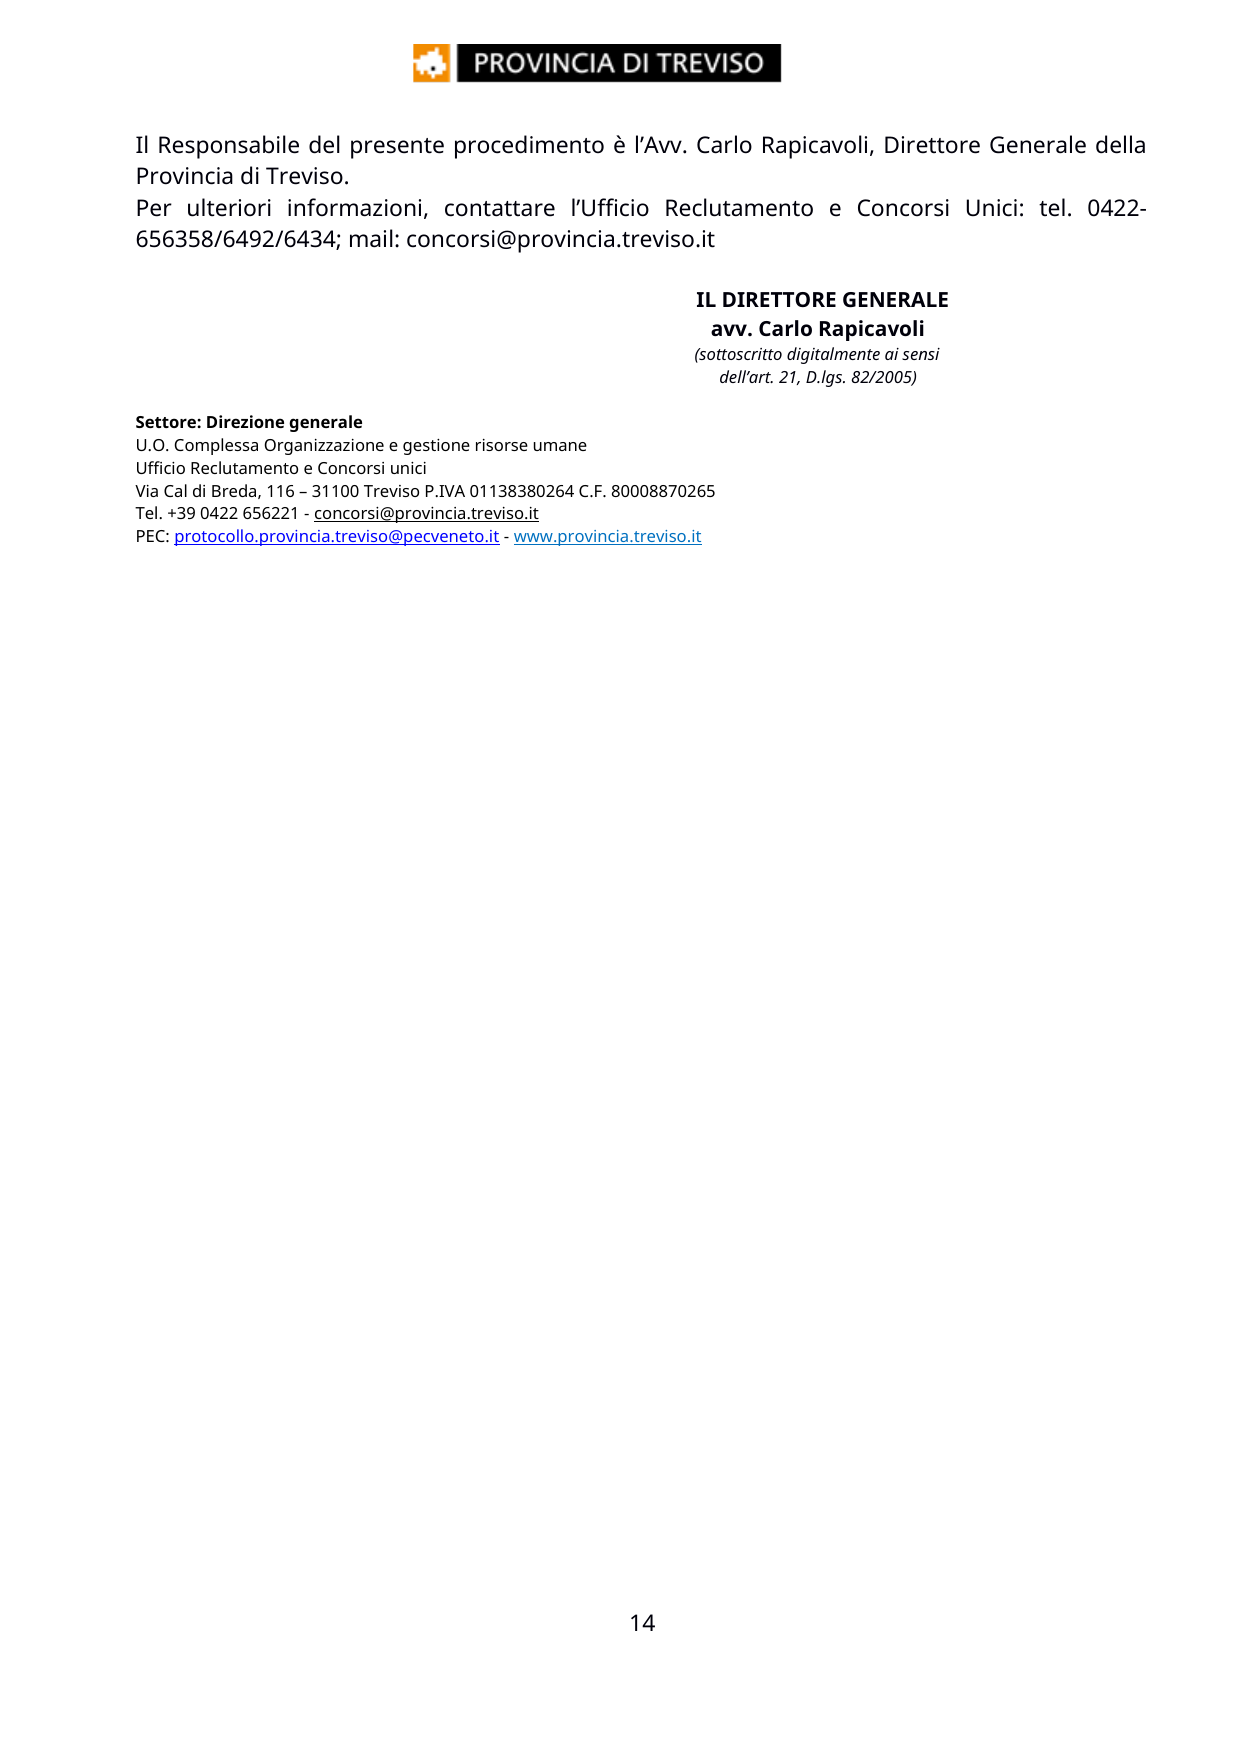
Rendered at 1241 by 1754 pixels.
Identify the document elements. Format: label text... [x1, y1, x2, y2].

subtitle avv. Carlo Rapicavoli [646, 314, 1148, 342]
subtitle (sottoscritto digitalmente ai sensi [646, 343, 1148, 366]
text PEC: protocollo.provincia.treviso@pecveneto.it - www.provincia.treviso.it [135, 524, 1148, 547]
text U.O. Complessa Organizzazione e gestione risorse umane [135, 434, 1148, 456]
text Ufficio Reclutamento e Concorsi unici [135, 456, 1148, 479]
text Via Cal di Breda, 116 – 31100 Treviso P.IVA 01138380264 C.F. 80008870265 [135, 479, 1148, 502]
text IL DIRETTORE GENERALE [135, 285, 1148, 314]
text Il Responsabile del presente procedimento è l’Avv. Carlo Rapicavoli, Direttore Generale della Provincia di Treviso. [135, 129, 1148, 191]
text Settore: Direzione generale [135, 411, 1148, 434]
text Tel. +39 0422 656221 - concorsi@provincia.treviso.it [135, 502, 1148, 524]
text dell’art. 21, D.lgs. 82/2005) [627, 366, 1148, 388]
picture [413, 44, 783, 84]
text Per ulteriori informazioni, contattare l’Ufficio Reclutamento e Concorsi Unici: tel. 0422-656358/6492/6434; mail: concorsi@provincia.treviso.it [135, 191, 1148, 254]
